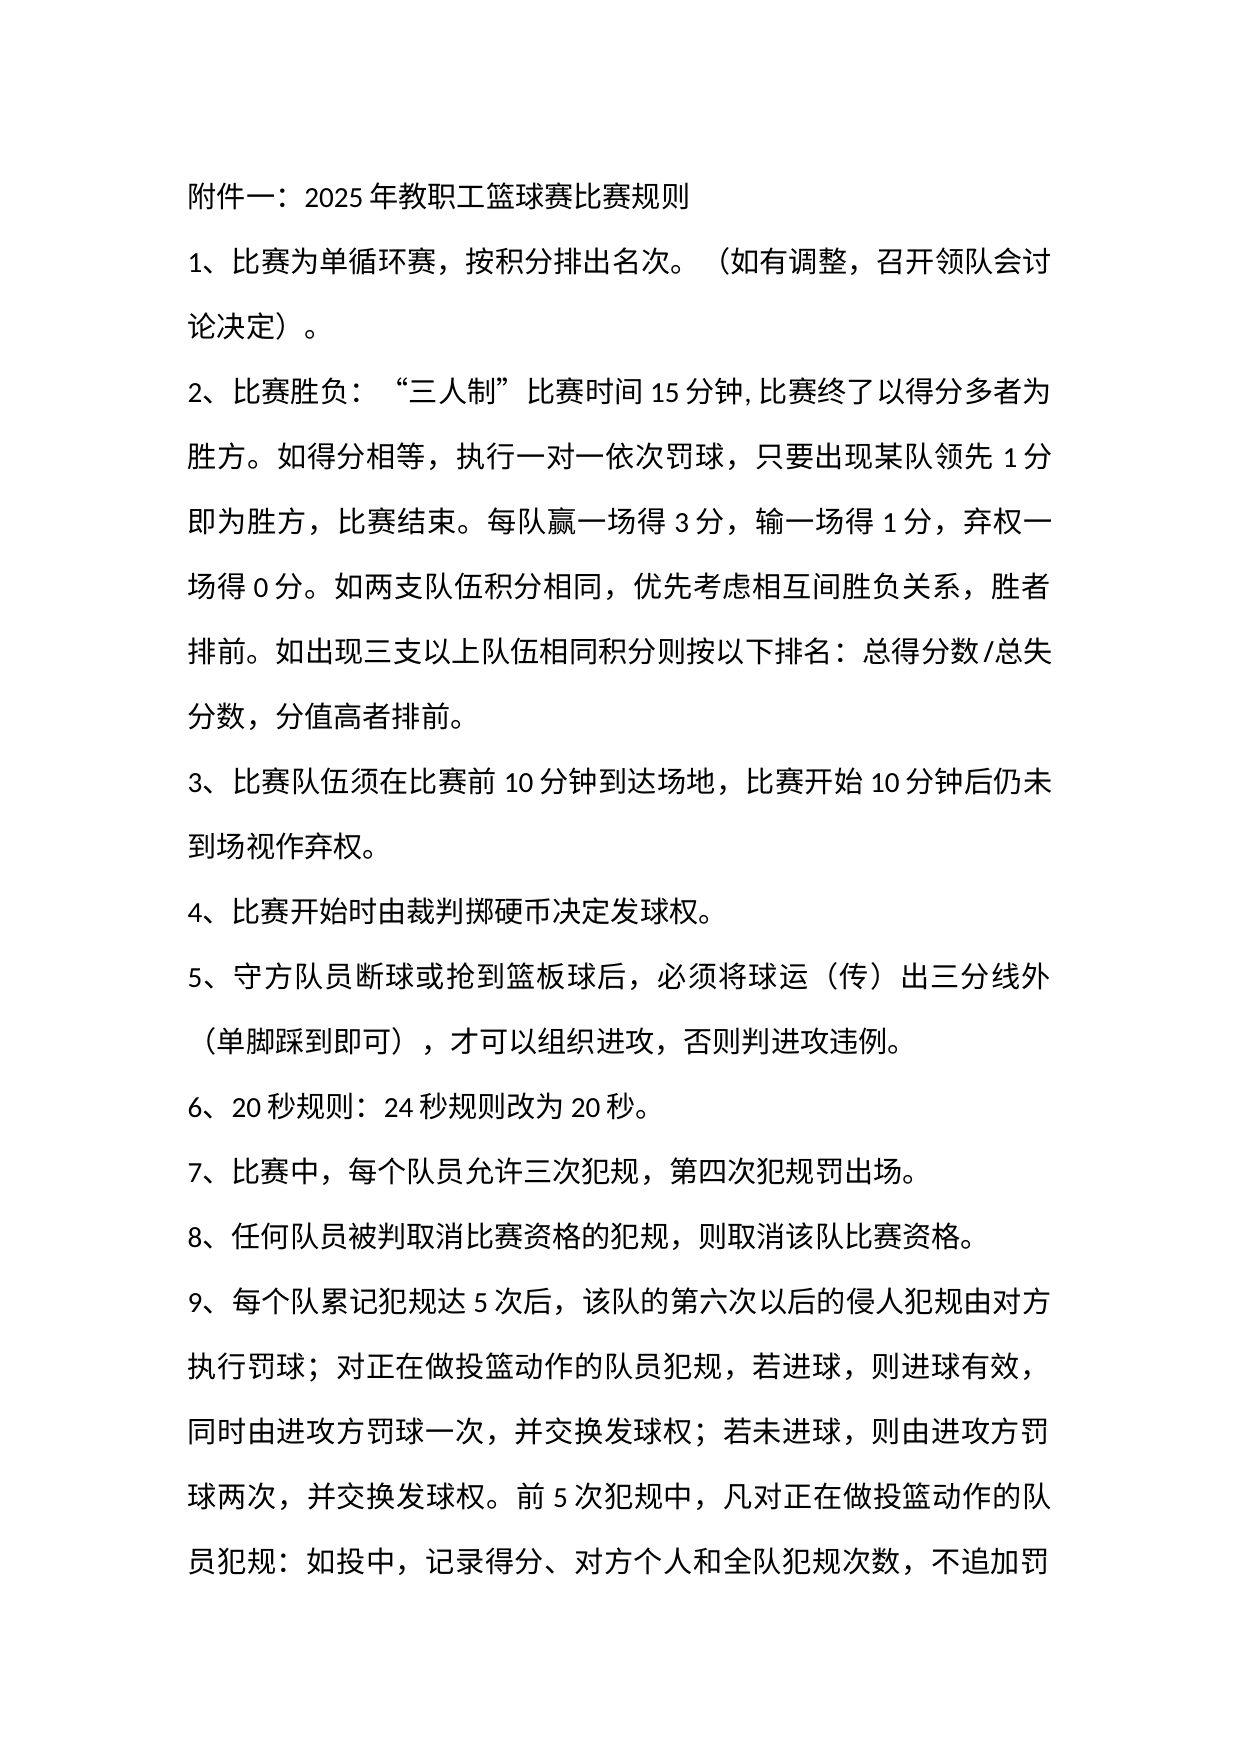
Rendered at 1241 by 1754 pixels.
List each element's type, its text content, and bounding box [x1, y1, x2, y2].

text 5、守方队员断球或抢到篮板球后，必须将球运（传）出三分线外（单脚踩到即可），才可以组织进攻，否则判进攻违例。 [187, 942, 1053, 1072]
text 6、20秒规则：24秒规则改为20秒。 [187, 1072, 1053, 1137]
text 附件一：2025年教职工篮球赛比赛规则 [187, 162, 1053, 227]
text 1、比赛为单循环赛，按积分排出名次。（如有调整，召开领队会讨论决定）。 [187, 227, 1053, 357]
text 3、比赛队伍须在比赛前10分钟到达场地，比赛开始10分钟后仍未到场视作弃权。 [187, 747, 1053, 877]
text 2、比赛胜负：“三人制”比赛时间15分钟, 比赛终了以得分多者为胜方。如得分相等，执行一对一依次罚球，只要出现某队领先1分即为胜方，比赛结束。每队赢一场得3分，输一场得1分，弃权一场得0分。如两支队伍积分相同，优先考虑相互间胜负关系，胜者排前。如出现三支以上队伍相同积分则按以下排名：总得分数/总失分数，分值高者排前。 [187, 357, 1053, 747]
text 7、比赛中，每个队员允许三次犯规，第四次犯规罚出场。 [187, 1137, 1053, 1202]
text 4、比赛开始时由裁判掷硬币决定发球权。 [187, 877, 1053, 942]
text 8、任何队员被判取消比赛资格的犯规，则取消该队比赛资格。 [187, 1202, 1053, 1267]
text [187, 1267, 1053, 1592]
